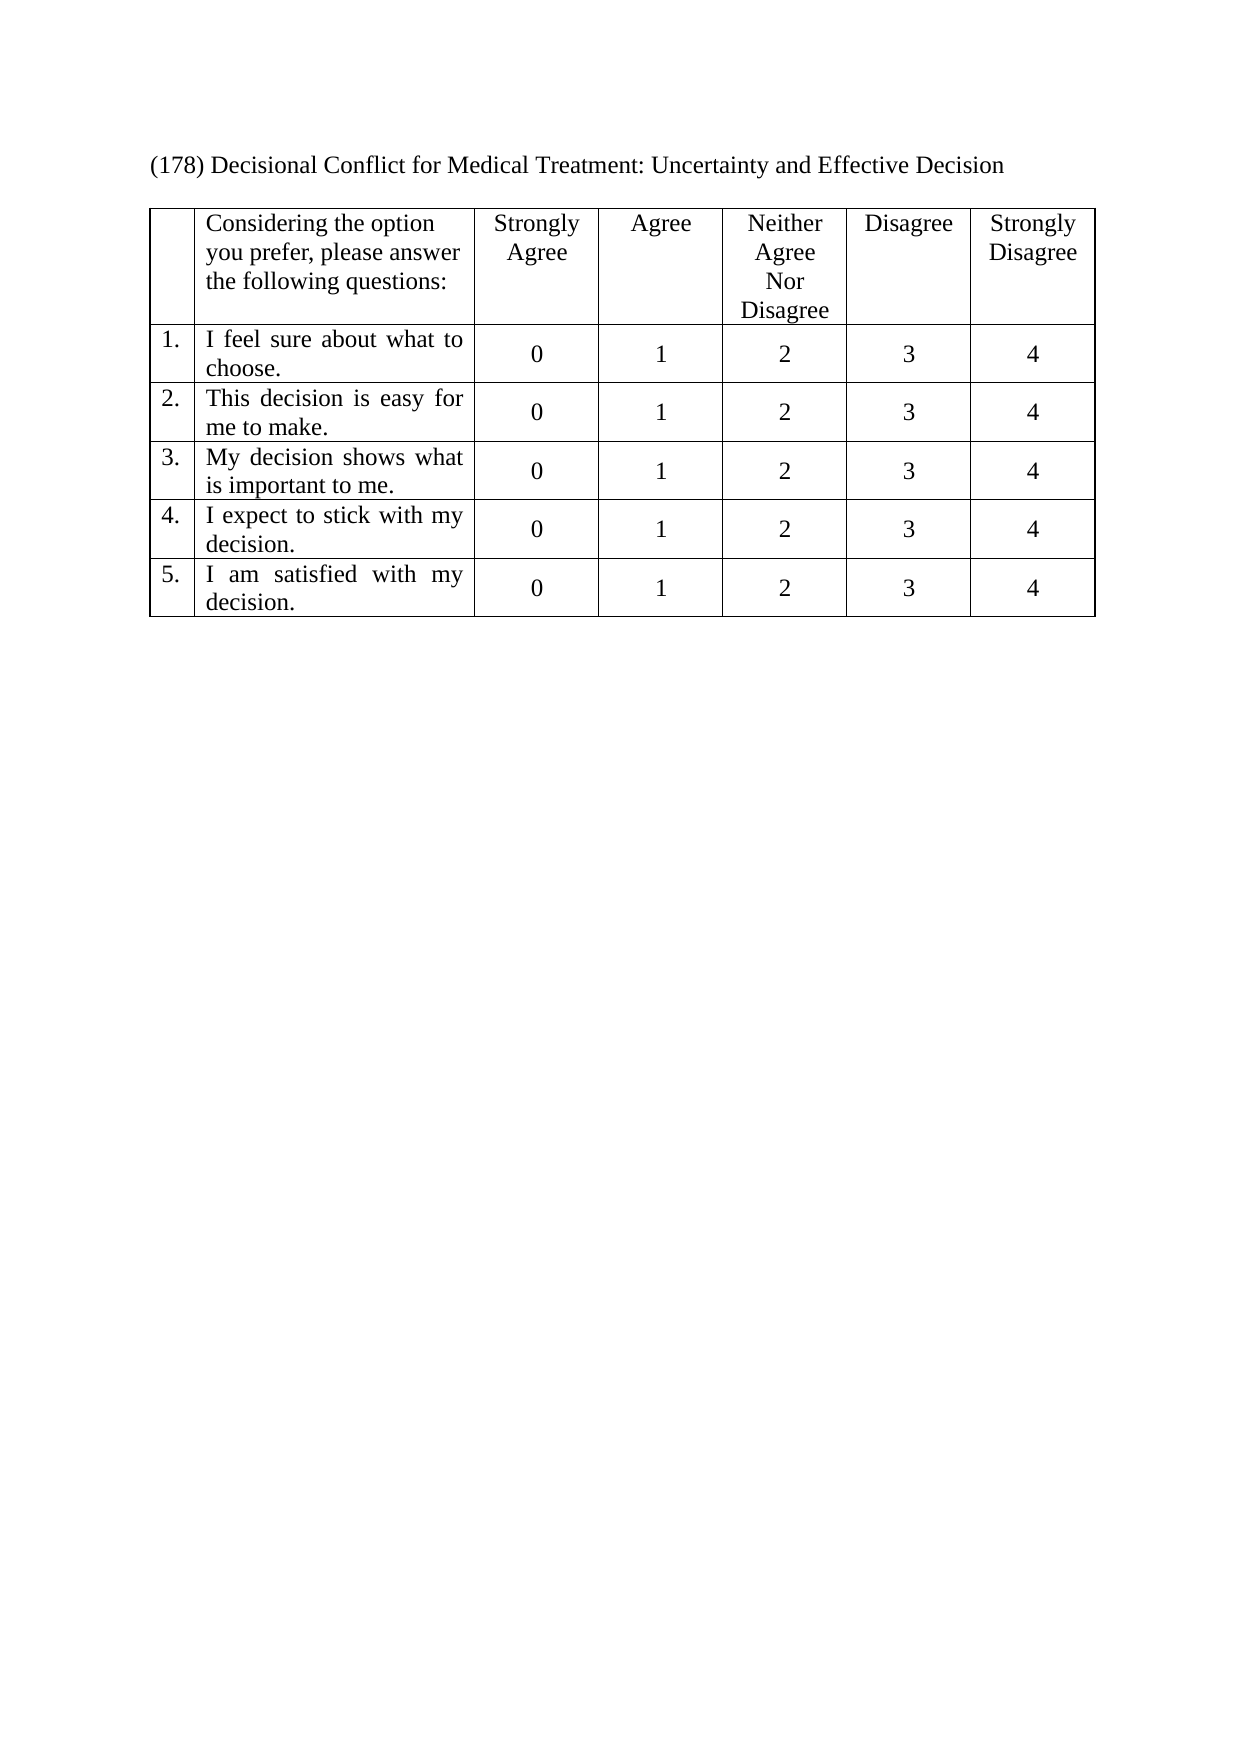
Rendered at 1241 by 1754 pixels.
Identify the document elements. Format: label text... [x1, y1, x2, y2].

table_cell 2 [723, 442, 846, 499]
table_cell 0 [475, 325, 598, 382]
table_cell 1 [599, 559, 722, 616]
table_cell 4 [971, 325, 1094, 382]
table_cell [151, 325, 194, 382]
table_cell 2 [723, 500, 846, 558]
table_cell My decision shows what is important to me. [195, 442, 474, 499]
table_cell I am satisfied with my decision. [195, 559, 474, 616]
table_cell [151, 500, 194, 558]
table_cell [151, 442, 194, 499]
table_cell 4 [971, 442, 1094, 499]
table_cell 0 [475, 559, 598, 616]
table_cell 3 [847, 325, 970, 382]
table_cell 4 [971, 383, 1094, 441]
table_header [151, 209, 194, 323]
table_cell 0 [475, 383, 598, 441]
table_cell I expect to stick with my decision. [195, 500, 474, 558]
table_cell 1 [599, 325, 722, 382]
table_cell This decision is easy for me to make. [195, 383, 474, 441]
table_cell 1 [599, 442, 722, 499]
table_header Agree [599, 209, 722, 323]
table_header Strongly Agree [475, 209, 598, 323]
table_header Strongly Disagree [971, 209, 1094, 323]
table_cell 3 [847, 383, 970, 441]
table_cell [151, 559, 194, 616]
table_cell 2 [723, 325, 846, 382]
table_cell [151, 383, 194, 441]
table_cell 3 [847, 500, 970, 558]
table_cell 0 [475, 442, 598, 499]
table_header Considering the option you prefer, please answer the following questions: [195, 209, 474, 323]
table_header Disagree [847, 209, 970, 323]
table_cell 0 [475, 500, 598, 558]
table_cell 1 [599, 500, 722, 558]
table_cell 3 [847, 442, 970, 499]
table_cell 2 [723, 559, 846, 616]
table_cell 3 [847, 559, 970, 616]
table_header Neither Agree Nor Disagree [723, 209, 846, 323]
table_cell 4 [971, 559, 1094, 616]
text (178) Decisional Conflict for Medical Treatment: Uncertainty and Effective Decision [150, 150, 1090, 179]
table_cell 4 [971, 500, 1094, 558]
table_cell I feel sure about what to choose. [195, 325, 474, 382]
table_cell 1 [599, 383, 722, 441]
table_cell 2 [723, 383, 846, 441]
